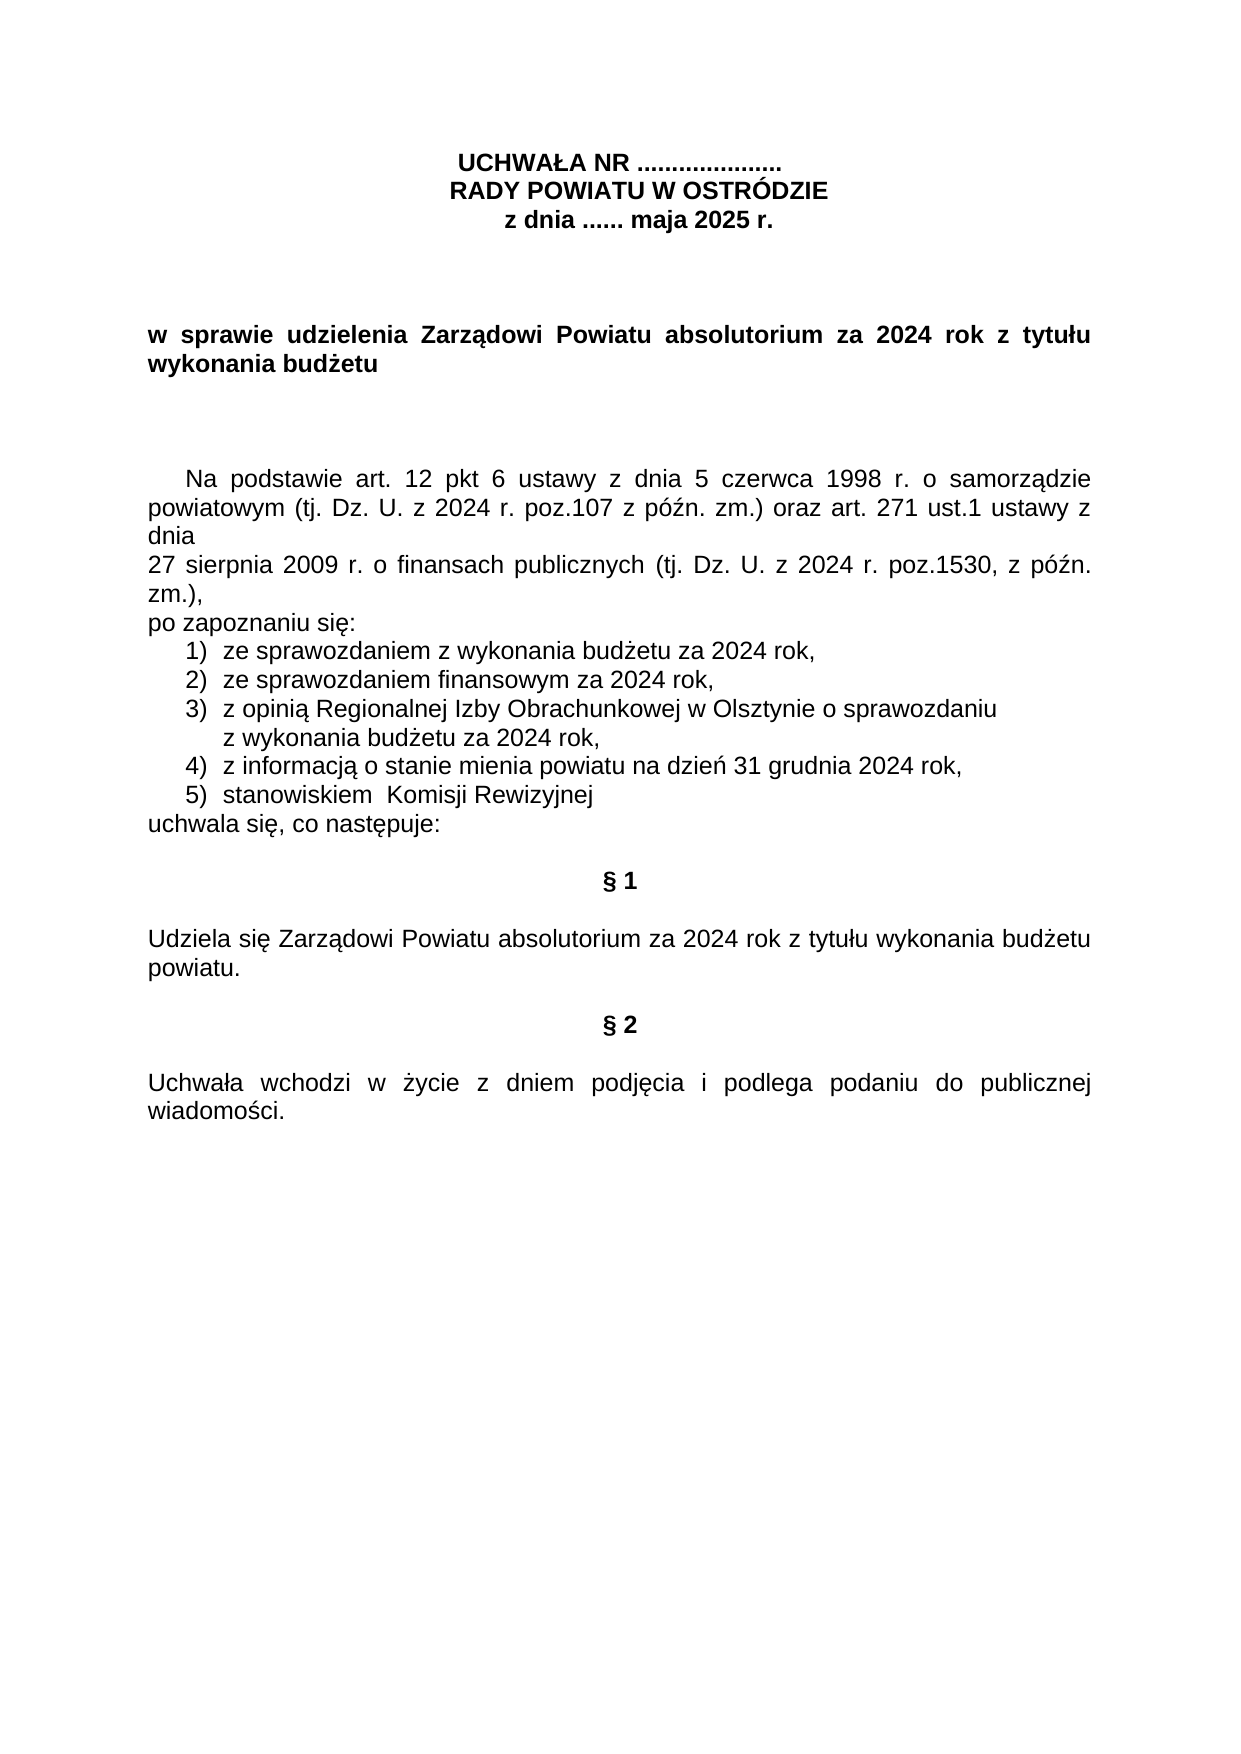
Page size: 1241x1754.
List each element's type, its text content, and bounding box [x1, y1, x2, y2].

text Udziela się Zarządowi Powiatu absolutorium za 2024 rok z tytułu wykonania budżetu powiatu. [148, 924, 1093, 981]
list z informacją o stanie mienia powiatu na dzień 31 grudnia 2024 rok, [185, 751, 1093, 780]
text uchwala się, co następuje: [148, 809, 1093, 838]
list stanowiskiem Komisji Rewizyjnej [185, 780, 1093, 809]
list ze sprawozdaniem z wykonania budżetu za 2024 rok, [185, 636, 1093, 665]
text RADY POWIATU W OSTRÓDZIE [185, 176, 1093, 205]
list z opinią Regionalnej Izby Obrachunkowej w Olsztynie o sprawozdaniu z wykonania budżetu za 2024 rok, [185, 694, 1093, 751]
text UCHWAŁA NR ..................... [148, 148, 1093, 176]
text w sprawie udzielenia Zarządowi Powiatu absolutorium za 2024 rok z tytułu wykonania budżetu [148, 320, 1093, 378]
text z dnia ...... maja 2025 r. [185, 205, 1093, 234]
text § 1 [148, 866, 1093, 895]
list ze sprawozdaniem finansowym za 2024 rok, [185, 665, 1093, 694]
text Na podstawie art. 12 pkt 6 ustawy z dnia 5 czerwca 1998 r. o samorządzie powiatowym (tj. Dz. U. z 2024 r. poz.107 z późn. zm.) oraz art. 271 ust.1 ustawy z dnia 27 sierpnia 2009 r. o finansach publicznych (tj. Dz. U. z 2024 r. poz.1530, z późn. zm.), po zapoznaniu się: [148, 464, 1093, 636]
text Uchwała wchodzi w życie z dniem podjęcia i podlega podaniu do publicznej wiadomości. [148, 1068, 1093, 1125]
text § 2 [148, 1010, 1093, 1039]
